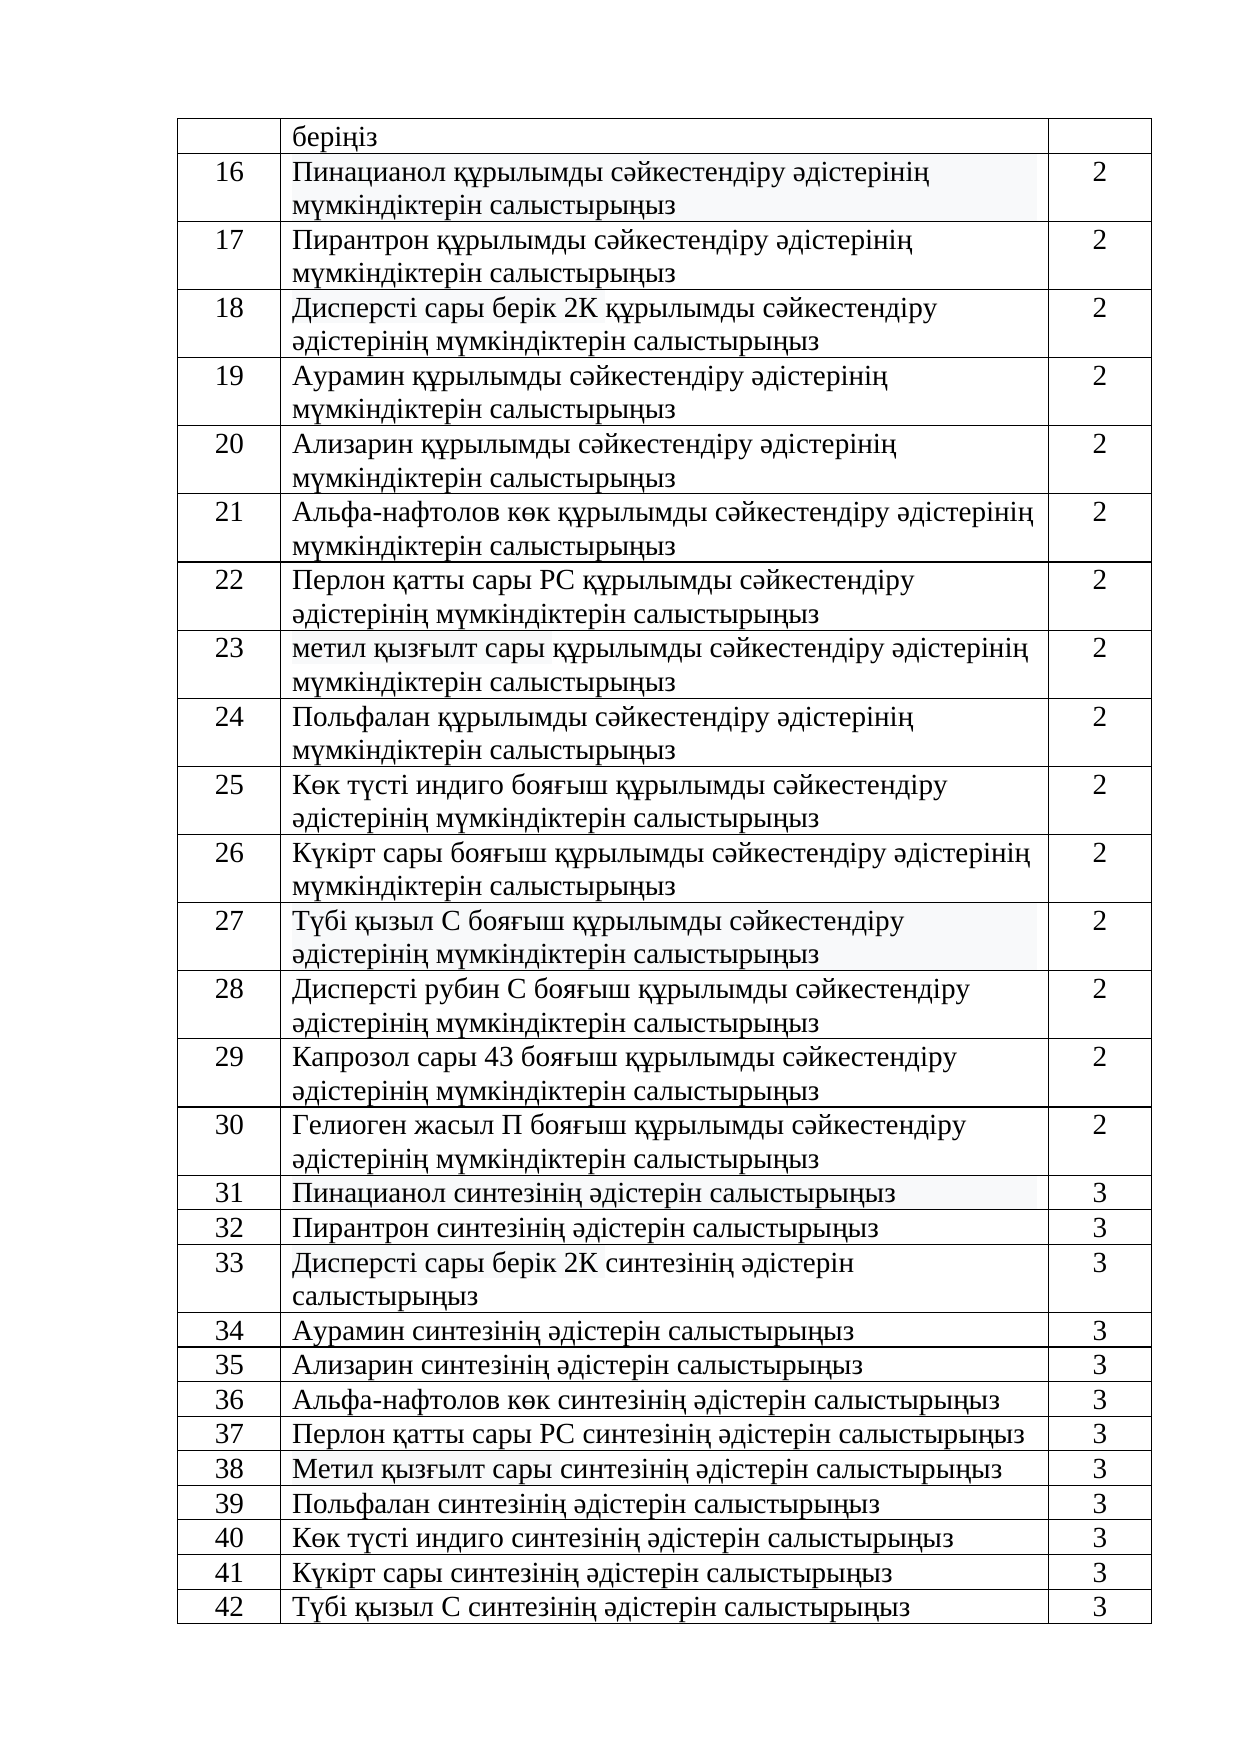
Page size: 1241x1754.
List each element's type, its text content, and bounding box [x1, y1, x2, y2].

table_cell 26 [178, 835, 280, 902]
table_cell 35 [178, 1348, 280, 1381]
table_cell 29 [178, 1039, 280, 1106]
table_cell Дисперсті сары берік 2К құрылымды сәйкестендіру әдістерінің мүмкіндіктерін салыстырыңыз [281, 290, 1048, 357]
table_cell Перлон қатты сары РС құрылымды сәйкестендіру әдістерінің мүмкіндіктерін салыстырыңыз [281, 563, 1048, 629]
table_cell Көк түсті индиго бояғыш құрылымды сәйкестендіру әдістерінің мүмкіндіктерін салыстырыңыз [281, 767, 1048, 834]
table_cell Аурамин құрылымды сәйкестендіру әдістерінің мүмкіндіктерін салыстырыңыз [281, 358, 1048, 425]
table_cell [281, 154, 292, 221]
table_cell Ализарин құрылымды сәйкестендіру әдістерінің мүмкіндіктерін салыстырыңыз [281, 426, 1048, 493]
table_cell 38 [178, 1451, 280, 1485]
table_cell 23 [178, 631, 280, 698]
table_cell 2 [1049, 1039, 1151, 1106]
table_cell 39 [178, 1486, 280, 1519]
table_cell 34 [178, 1313, 280, 1346]
table_cell 18 [178, 290, 280, 357]
table_cell Ализарин синтезінің әдістерін салыстырыңыз [281, 1348, 1048, 1381]
table_cell 33 [178, 1245, 280, 1312]
table_cell 2 [1049, 971, 1151, 1038]
table_cell 40 [178, 1520, 280, 1554]
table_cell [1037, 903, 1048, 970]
table_cell 2 [1049, 494, 1151, 561]
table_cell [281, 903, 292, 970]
table_cell 3 [1049, 1520, 1151, 1554]
table_cell 30 [178, 1108, 280, 1174]
table_cell 3 [1049, 1210, 1151, 1244]
table_cell 3 [1049, 1486, 1151, 1519]
table_cell 2 [1049, 563, 1151, 629]
table_cell 36 [178, 1382, 280, 1416]
table_cell Польфалан құрылымды сәйкестендіру әдістерінің мүмкіндіктерін салыстырыңыз [281, 699, 1048, 766]
table_cell Гелиоген жасыл П бояғыш құрылымды сәйкестендіру әдістерінің мүмкіндіктерін салыстырыңыз [281, 1108, 1048, 1174]
table_cell 2 [1049, 426, 1151, 493]
table_cell 37 [178, 1417, 280, 1450]
table_cell 25 [178, 767, 280, 834]
table_cell 2 [1049, 903, 1151, 970]
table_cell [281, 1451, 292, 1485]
table_cell 3 [1049, 1590, 1151, 1623]
table_cell 2 [1049, 699, 1151, 766]
table_cell 15 [178, 119, 280, 153]
table_cell 3 [1049, 1245, 1151, 1312]
table_cell 42 [178, 1590, 280, 1623]
table_cell 24 [178, 699, 280, 766]
table_cell 2 [1049, 631, 1151, 698]
table_cell 2 [1049, 222, 1151, 289]
table_cell 20 [178, 426, 280, 493]
table_cell Капрозол сары 43 бояғыш құрылымды сәйкестендіру әдістерінің мүмкіндіктерін салыстырыңыз [281, 1039, 1048, 1106]
table_cell Альфа-нафтолов көк құрылымды сәйкестендіру әдістерінің мүмкіндіктерін салыстырыңыз [281, 494, 1048, 561]
table_cell Метил қызғылт сары синтезінің әдістерін салыстырыңыз [560, 1451, 1048, 1485]
table_cell 3 [1049, 1348, 1151, 1381]
table_cell 31 [178, 1176, 280, 1209]
table_cell 22 [178, 563, 280, 629]
table_cell метил қызғылт сары құрылымды сәйкестендіру әдістерінің мүмкіндіктерін салыстырыңыз [281, 631, 1048, 698]
table_cell 2 [1049, 1108, 1151, 1174]
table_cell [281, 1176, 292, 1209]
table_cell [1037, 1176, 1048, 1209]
table_cell Түбі қызыл C синтезінің әдістерін салыстырыңыз [281, 1590, 1048, 1623]
table_cell Пирантрон құрылымды сәйкестендіру әдістерінің мүмкіндіктерін салыстырыңыз [281, 222, 1048, 289]
table_cell Көк түсті индиго синтезінің әдістерін салыстырыңыз [281, 1520, 1048, 1554]
table_cell 2 [1049, 154, 1151, 221]
table_cell Күкірт сары бояғыш құрылымды сәйкестендіру әдістерінің мүмкіндіктерін салыстырыңыз [281, 835, 1048, 902]
table_cell 21 [178, 494, 280, 561]
table_cell 32 [178, 1210, 280, 1244]
table_cell 2 [1049, 767, 1151, 834]
table_cell 3 [1049, 1451, 1151, 1485]
table_cell 27 [178, 903, 280, 970]
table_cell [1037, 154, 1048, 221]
table_cell 16 [178, 154, 280, 221]
table_cell 3 [1049, 1382, 1151, 1416]
table_cell Пирантрон синтезінің әдістерін салыстырыңыз [281, 1210, 1048, 1244]
table_cell Польфалан синтезінің әдістерін салыстырыңыз [281, 1486, 1048, 1519]
table_cell 28 [178, 971, 280, 1038]
table_cell Альфа-нафтолов көк синтезінің әдістерін салыстырыңыз [281, 1382, 1048, 1416]
table_cell 3 [1049, 1417, 1151, 1450]
table_cell Аурамин синтезінің әдістерін салыстырыңыз [281, 1313, 1048, 1346]
table_cell Дисперсті сары берік 2К синтезінің әдістерін салыстырыңыз [281, 1245, 1048, 1312]
table_cell 3 [1049, 1555, 1151, 1588]
table_cell 17 [178, 222, 280, 289]
table_cell 3 [1049, 1313, 1151, 1346]
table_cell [281, 119, 1048, 153]
table_cell 2 [1049, 290, 1151, 357]
table_cell 1 [1049, 119, 1151, 153]
table_cell 3 [1049, 1176, 1151, 1209]
table_cell Дисперсті рубин С бояғыш құрылымды сәйкестендіру әдістерінің мүмкіндіктерін салыстырыңыз [281, 971, 1048, 1038]
table_cell Перлон қатты сары РС синтезінің әдістерін салыстырыңыз [281, 1417, 1048, 1450]
table_cell 2 [1049, 358, 1151, 425]
table_cell 2 [1049, 835, 1151, 902]
table_cell 41 [178, 1555, 280, 1588]
table_cell 19 [178, 358, 280, 425]
table_cell Күкірт сары синтезінің әдістерін салыстырыңыз [281, 1555, 1048, 1588]
